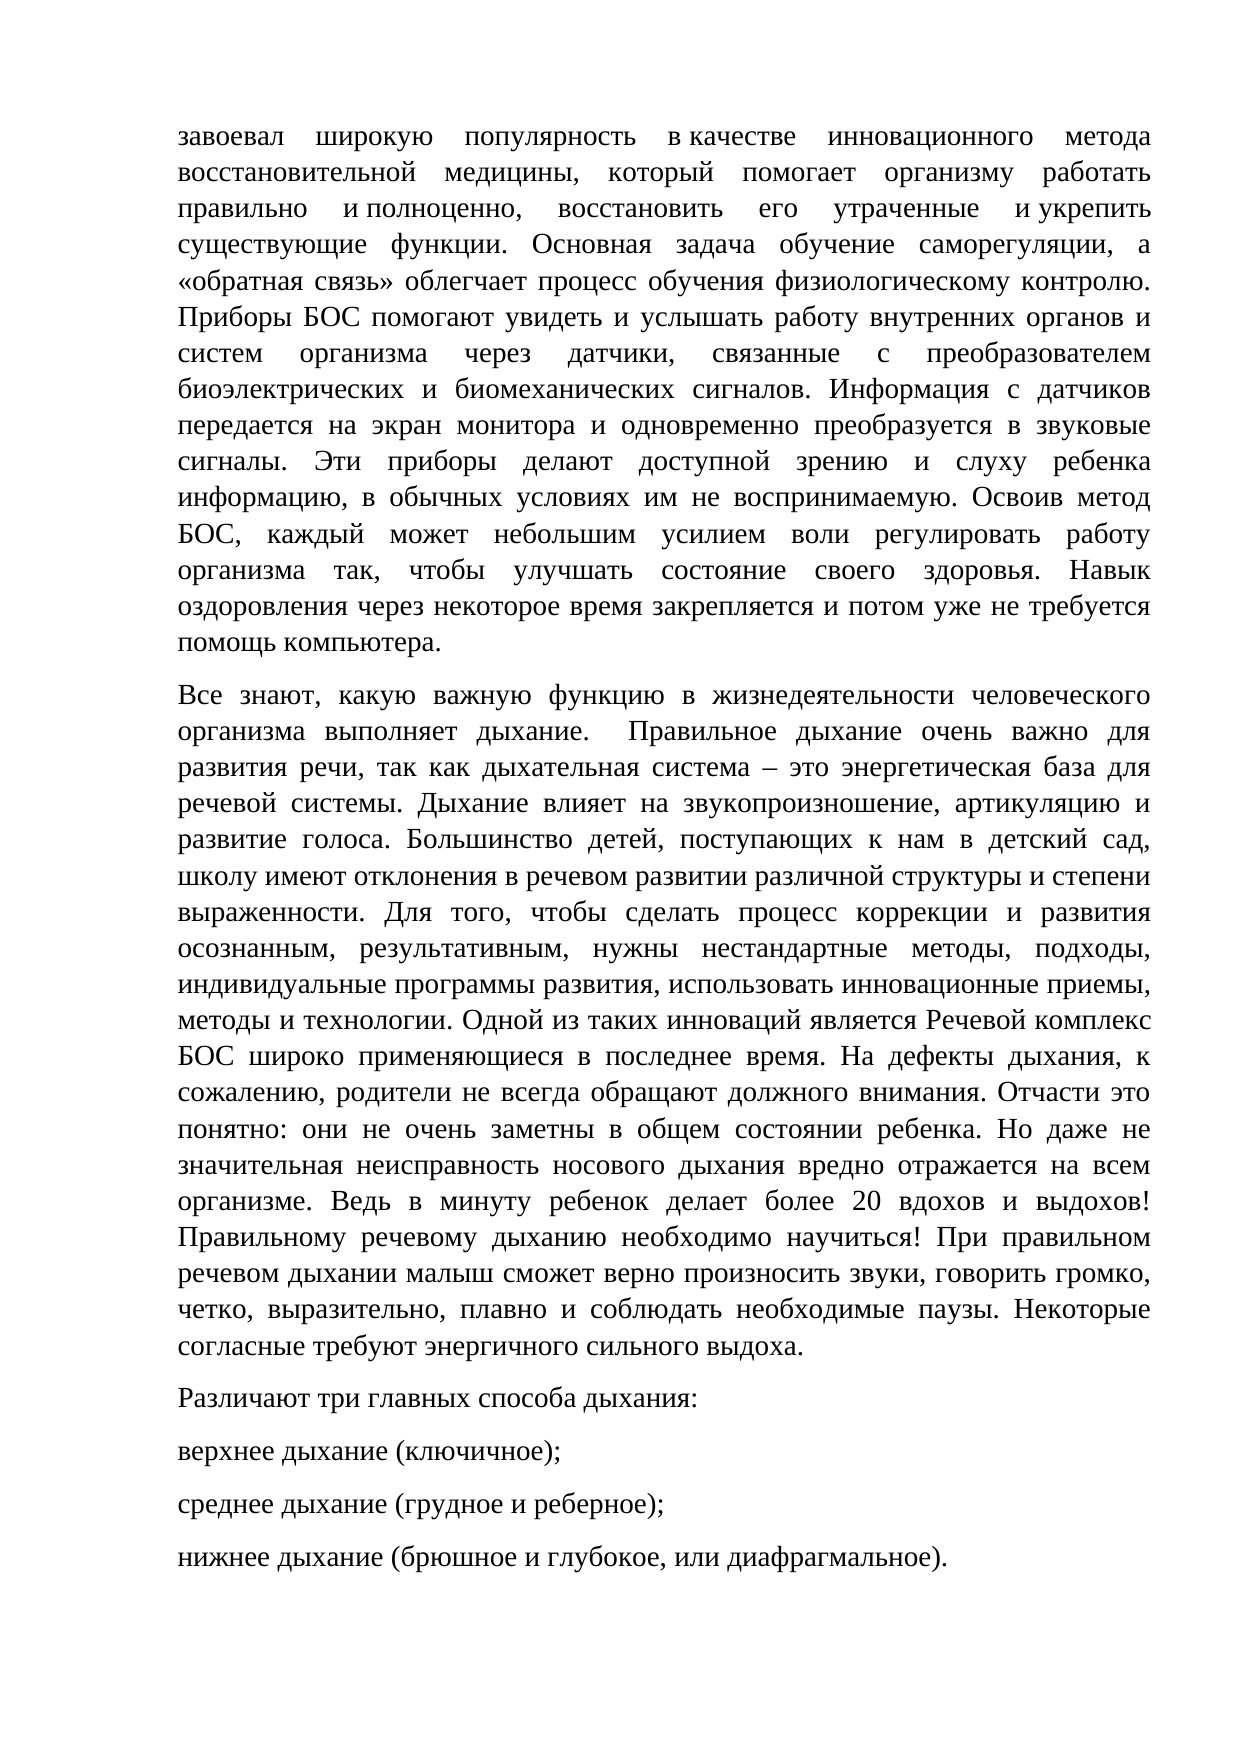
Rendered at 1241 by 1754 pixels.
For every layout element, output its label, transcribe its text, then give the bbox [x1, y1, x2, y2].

text Различают три главных способа дыхания: [177, 1380, 1152, 1414]
text нижнее дыхание (брюшное и глубокое, или диафрагмальное). [177, 1539, 1152, 1572]
text Все знают, какую важную функцию в жизнедеятельности человеческого организма выполняет дыхание. Правильное дыхание очень важно для развития речи, так как дыхательная система – это энергетическая база для речевой системы. Дыхание влияет на звукопроизношение, артикуляцию и развитие голоса. Большинство детей, поступающих к нам в детский сад, школу имеют отклонения в речевом развитии различной структуры и степени выраженности. Для того, чтобы сделать процесс коррекции и развития осознанным, результативным, нужны нестандартные методы, подходы, индивидуальные программы развития, использовать инновационные приемы, методы и технологии. Одной из таких инноваций является Речевой комплекс БОС широко применяющиеся в последнее время. На дефекты дыхания, к сожалению, родители не всегда обращают должного внимания. Отчасти это понятно: они не очень заметны в общем состоянии ребенка. Но даже не значительная неисправность носового дыхания вредно отражается на всем организме. Ведь в минуту ребенок делает более 20 вдохов и выдохов! Правильному речевому дыханию необходимо научиться! При правильном речевом дыхании малыш сможет верно произносить звуки, говорить громко, четко, выразительно, плавно и соблюдать необходимые паузы. Некоторые согласные требуют энергичного сильного выдоха. [177, 677, 1152, 1361]
text среднее дыхание (грудное и реберное); [177, 1486, 1152, 1519]
text верхнее дыхание (ключичное); [177, 1433, 1152, 1467]
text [177, 118, 1152, 658]
